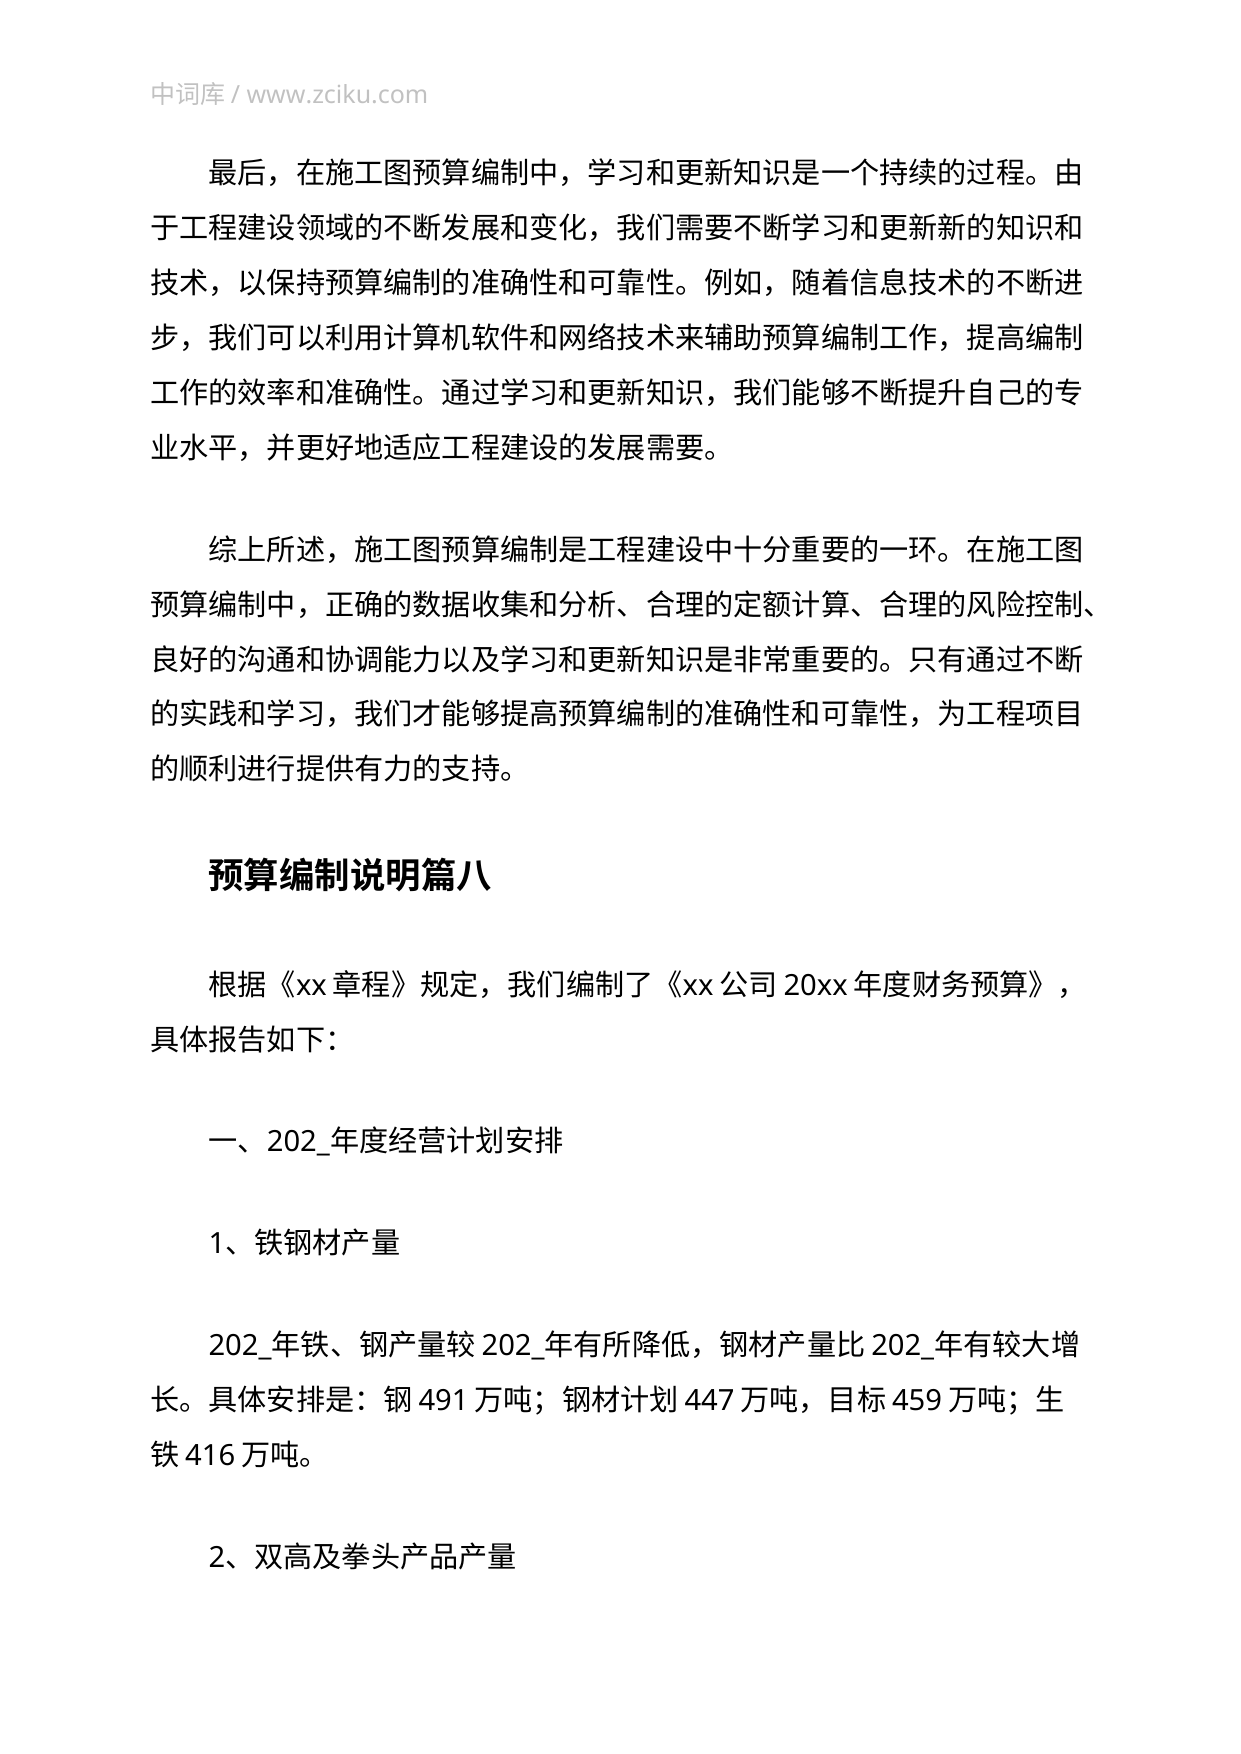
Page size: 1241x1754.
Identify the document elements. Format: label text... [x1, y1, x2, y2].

text 一、202_年度经营计划安排 [150, 1118, 1090, 1160]
text 最后，在施工图预算编制中，学习和更新知识是一个持续的过程。由于工程建设领域的不断发展和变化，我们需要不断学习和更新新的知识和技术，以保持预算编制的准确性和可靠性。例如，随着信息技术的不断进步，我们可以利用计算机软件和网络技术来辅助预算编制工作，提高编制工作的效率和准确性。通过学习和更新知识，我们能够不断提升自己的专业水平，并更好地适应工程建设的发展需要。 [150, 150, 1090, 467]
text 1、铁钢材产量 [150, 1220, 1090, 1262]
text 根据《xx章程》规定，我们编制了《xx公司20xx年度财务预算》，具体报告如下： [150, 961, 1090, 1058]
text 202_年铁、钢产量较202_年有所降低，钢材产量比202_年有较大增长。具体安排是：钢491万吨；钢材计划447万吨，目标459万吨；生铁416万吨。 [150, 1322, 1090, 1474]
text 2、双高及拳头产品产量 [150, 1534, 1090, 1576]
text 综上所述，施工图预算编制是工程建设中十分重要的一环。在施工图预算编制中，正确的数据收集和分析、合理的定额计算、合理的风险控制、良好的沟通和协调能力以及学习和更新知识是非常重要的。只有通过不断的实践和学习，我们才能够提高预算编制的准确性和可靠性，为工程项目的顺利进行提供有力的支持。 [150, 526, 1090, 788]
text 预算编制说明篇八 [150, 848, 1090, 899]
